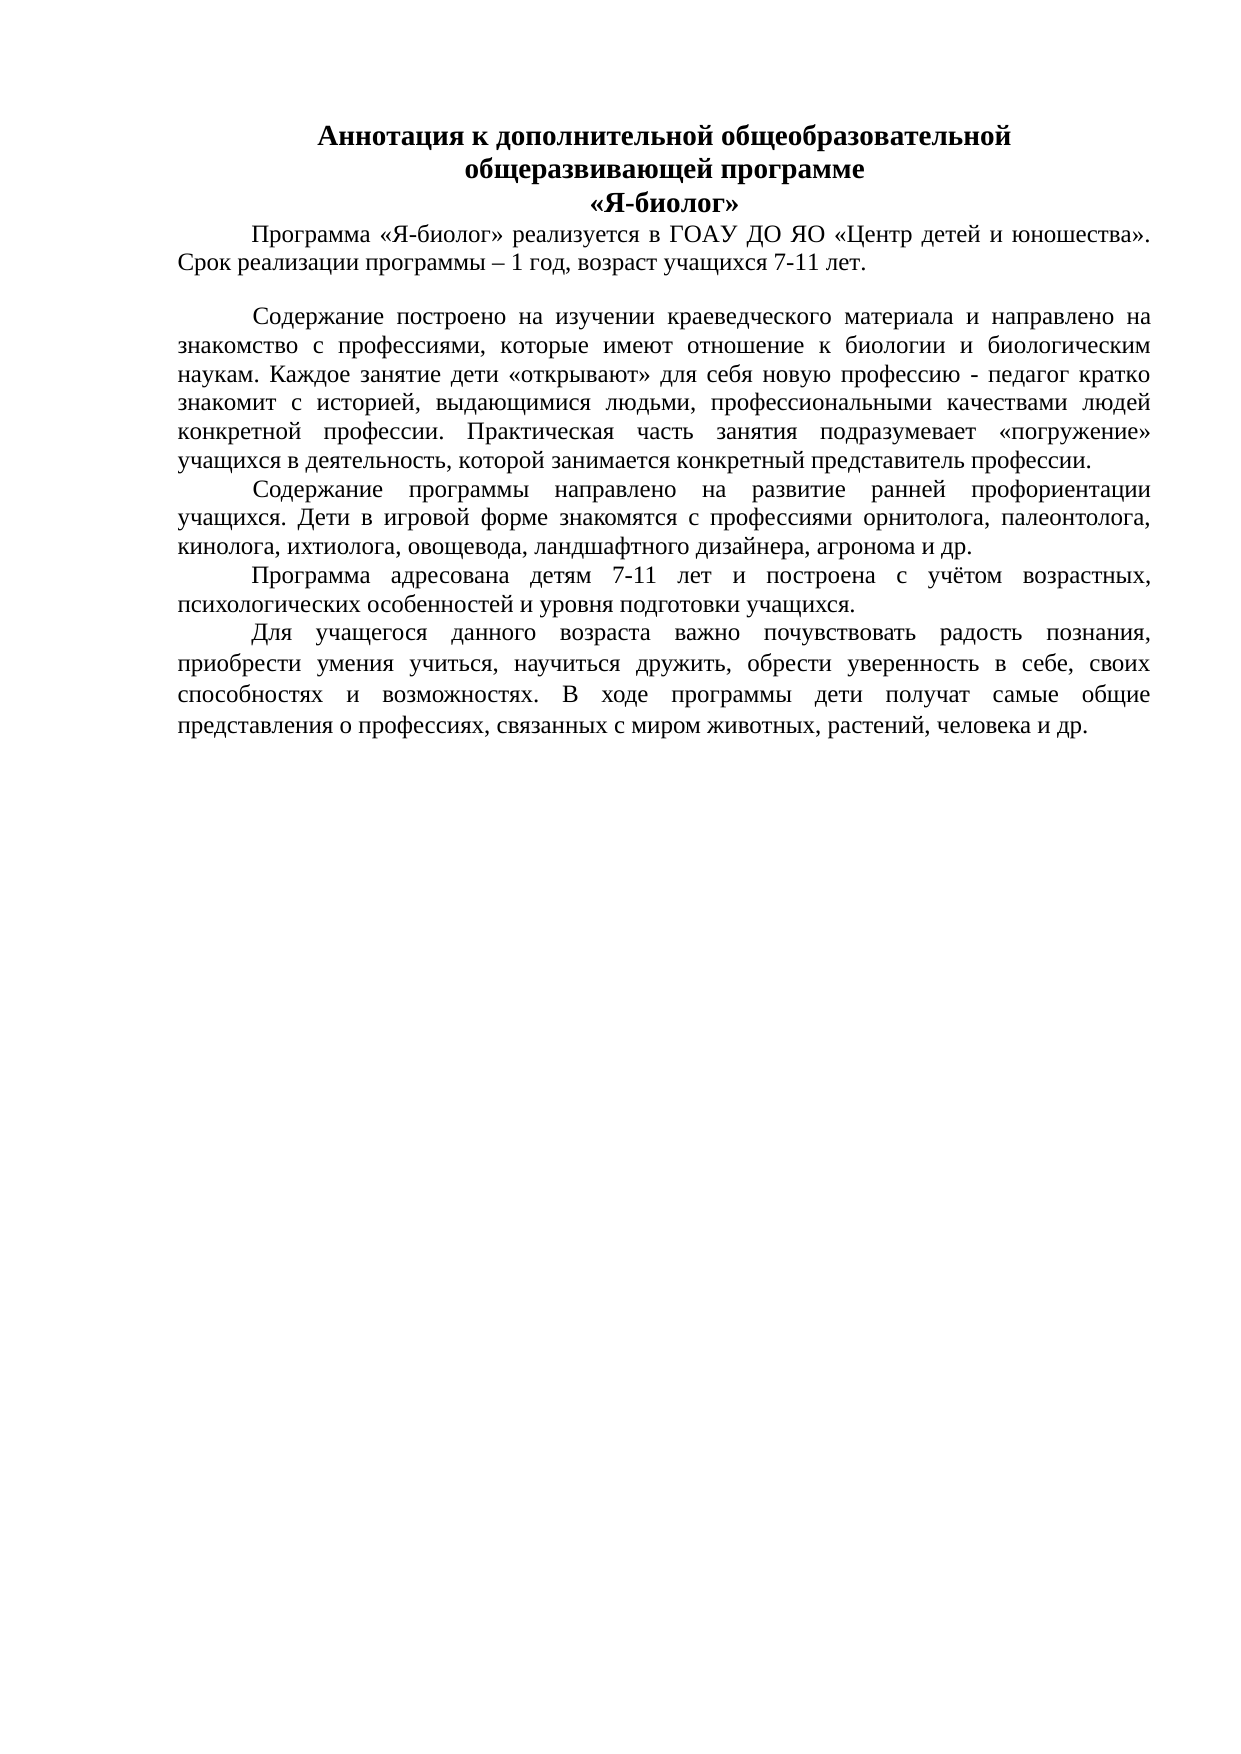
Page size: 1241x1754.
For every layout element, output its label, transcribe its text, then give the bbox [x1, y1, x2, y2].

text Для учащегося данного возраста важно почувствовать радость познания, приобрести умения учиться, научиться дружить, обрести уверенность в себе, своих способностях и возможностях. В ходе программы дети получат самые общие представления о профессиях, связанных с миром животных, растений, человека и др. [177, 617, 1152, 649]
text общеразвивающей программе [177, 152, 1152, 185]
text Содержание построено на изучении краеведческого материала и направлено на знакомство с профессиями, которые имеют отношение к биологии и биологическим наукам. Каждое занятие дети «открывают» для себя новую профессию - педагог кратко знакомит с историей, выдающимися людьми, профессиональными качествами людей конкретной профессии. Практическая часть занятия подразумевает «погружение» учащихся в деятельность, которой занимается конкретный представитель профессии. [177, 301, 1152, 474]
text Аннотация к дополнительной общеобразовательной [177, 118, 1152, 152]
text Для учащегося данного возраста важно почувствовать радость познания, приобрести умения учиться, научиться дружить, обрести уверенность в себе, своих способностях и возможностях. В ходе программы дети получат самые общие представления о профессиях, связанных с миром животных, растений, человека и др. [177, 708, 1152, 739]
text «Я-биолог» [177, 185, 1152, 219]
text Программа «Я-биолог» реализуется в ГОАУ ДО ЯО «Центр детей и юношества». Срок реализации программы – 1 год, возраст учащихся 7-11 лет. [177, 219, 1152, 276]
text Программа адресована детям 7-11 лет и построена с учётом возрастных, психологических особенностей и уровня подготовки учащихся. [177, 560, 1152, 617]
text Содержание программы направлено на развитие ранней профориентации учащихся. Дети в игровой форме знакомятся с профессиями орнитолога, палеонтолога, кинолога, ихтиолога, овощевода, ландшафтного дизайнера, агронома и др. [177, 474, 1152, 560]
